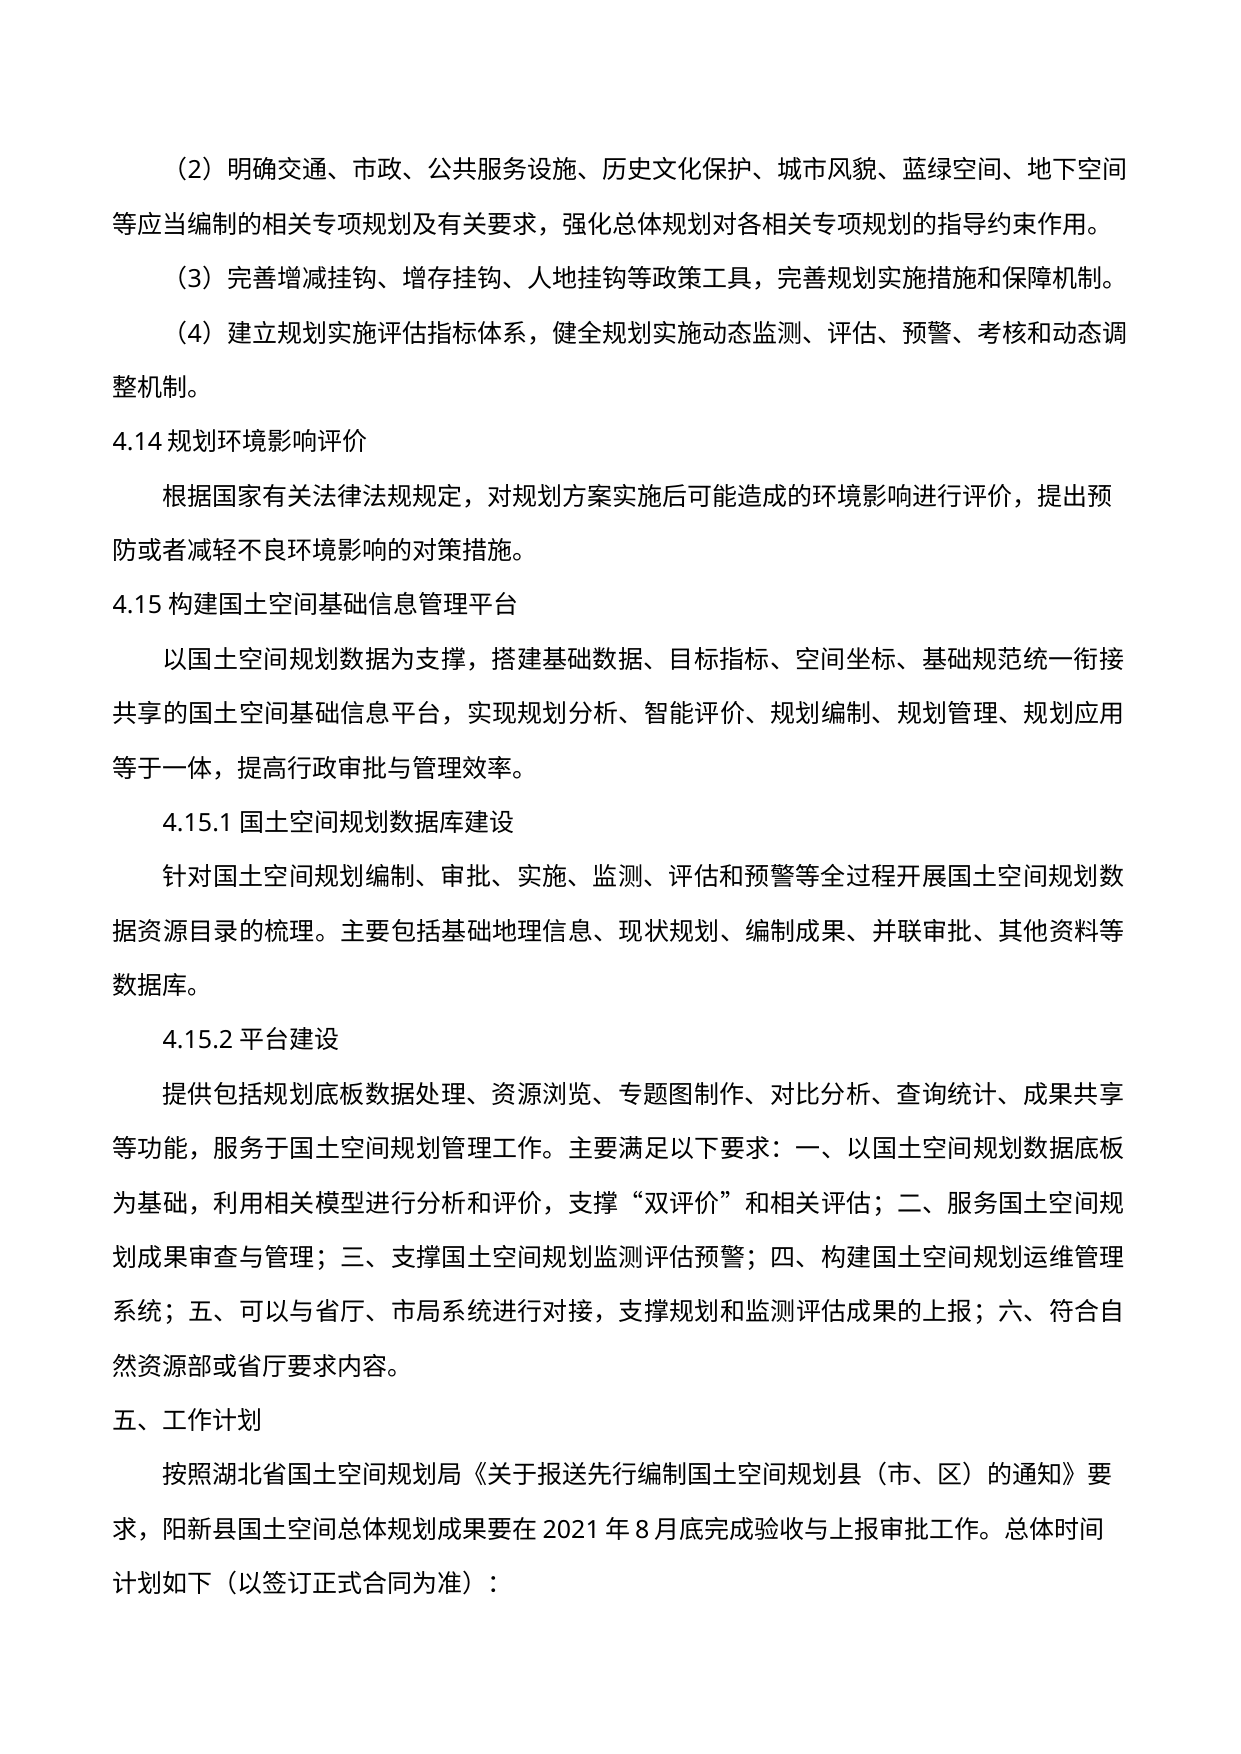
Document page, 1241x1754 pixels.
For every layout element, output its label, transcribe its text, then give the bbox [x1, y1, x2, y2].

text 五、工作计划 [112, 1401, 1128, 1437]
text 根据国家有关法律法规规定，对规划方案实施后可能造成的环境影响进行评价，提出预防或者减轻不良环境影响的对策措施。 [112, 476, 1128, 567]
text （3）完善增减挂钩、增存挂钩、人地挂钩等政策工具，完善规划实施措施和保障机制。 [112, 259, 1128, 295]
text （2）明确交通、市政、公共服务设施、历史文化保护、城市风貌、蓝绿空间、地下空间等应当编制的相关专项规划及有关要求，强化总体规划对各相关专项规划的指导约束作用。 [112, 150, 1128, 241]
text 针对国土空间规划编制、审批、实施、监测、评估和预警等全过程开展国土空间规划数据资源目录的梳理。主要包括基础地理信息、现状规划、编制成果、并联审批、其他资料等数据库。 [112, 857, 1128, 1002]
text 4.14规划环境影响评价 [112, 422, 1128, 458]
text 4.15.2 平台建设 [112, 1020, 1128, 1056]
text 按照湖北省国土空间规划局《关于报送先行编制国土空间规划县（市、区）的通知》要求，阳新县国土空间总体规划成果要在2021年8月底完成验收与上报审批工作。总体时间计划如下（以签订正式合同为准）： [112, 1455, 1128, 1600]
text 提供包括规划底板数据处理、资源浏览、专题图制作、对比分析、查询统计、成果共享等功能，服务于国土空间规划管理工作。主要满足以下要求：一、以国土空间规划数据底板为基础，利用相关模型进行分析和评价，支撑“双评价”和相关评估；二、服务国土空间规划成果审查与管理；三、支撑国土空间规划监测评估预警；四、构建国土空间规划运维管理系统；五、可以与省厅、市局系统进行对接，支撑规划和监测评估成果的上报；六、符合自然资源部或省厅要求内容。 [112, 1074, 1128, 1382]
text （4）建立规划实施评估指标体系，健全规划实施动态监测、评估、预警、考核和动态调整机制。 [112, 313, 1128, 404]
text 4.15.1 国土空间规划数据库建设 [112, 802, 1128, 839]
text 4.15 构建国土空间基础信息管理平台 [112, 585, 1128, 621]
text 以国土空间规划数据为支撑，搭建基础数据、目标指标、空间坐标、基础规范统一衔接共享的国土空间基础信息平台，实现规划分析、智能评价、规划编制、规划管理、规划应用等于一体，提高行政审批与管理效率。 [112, 639, 1128, 784]
